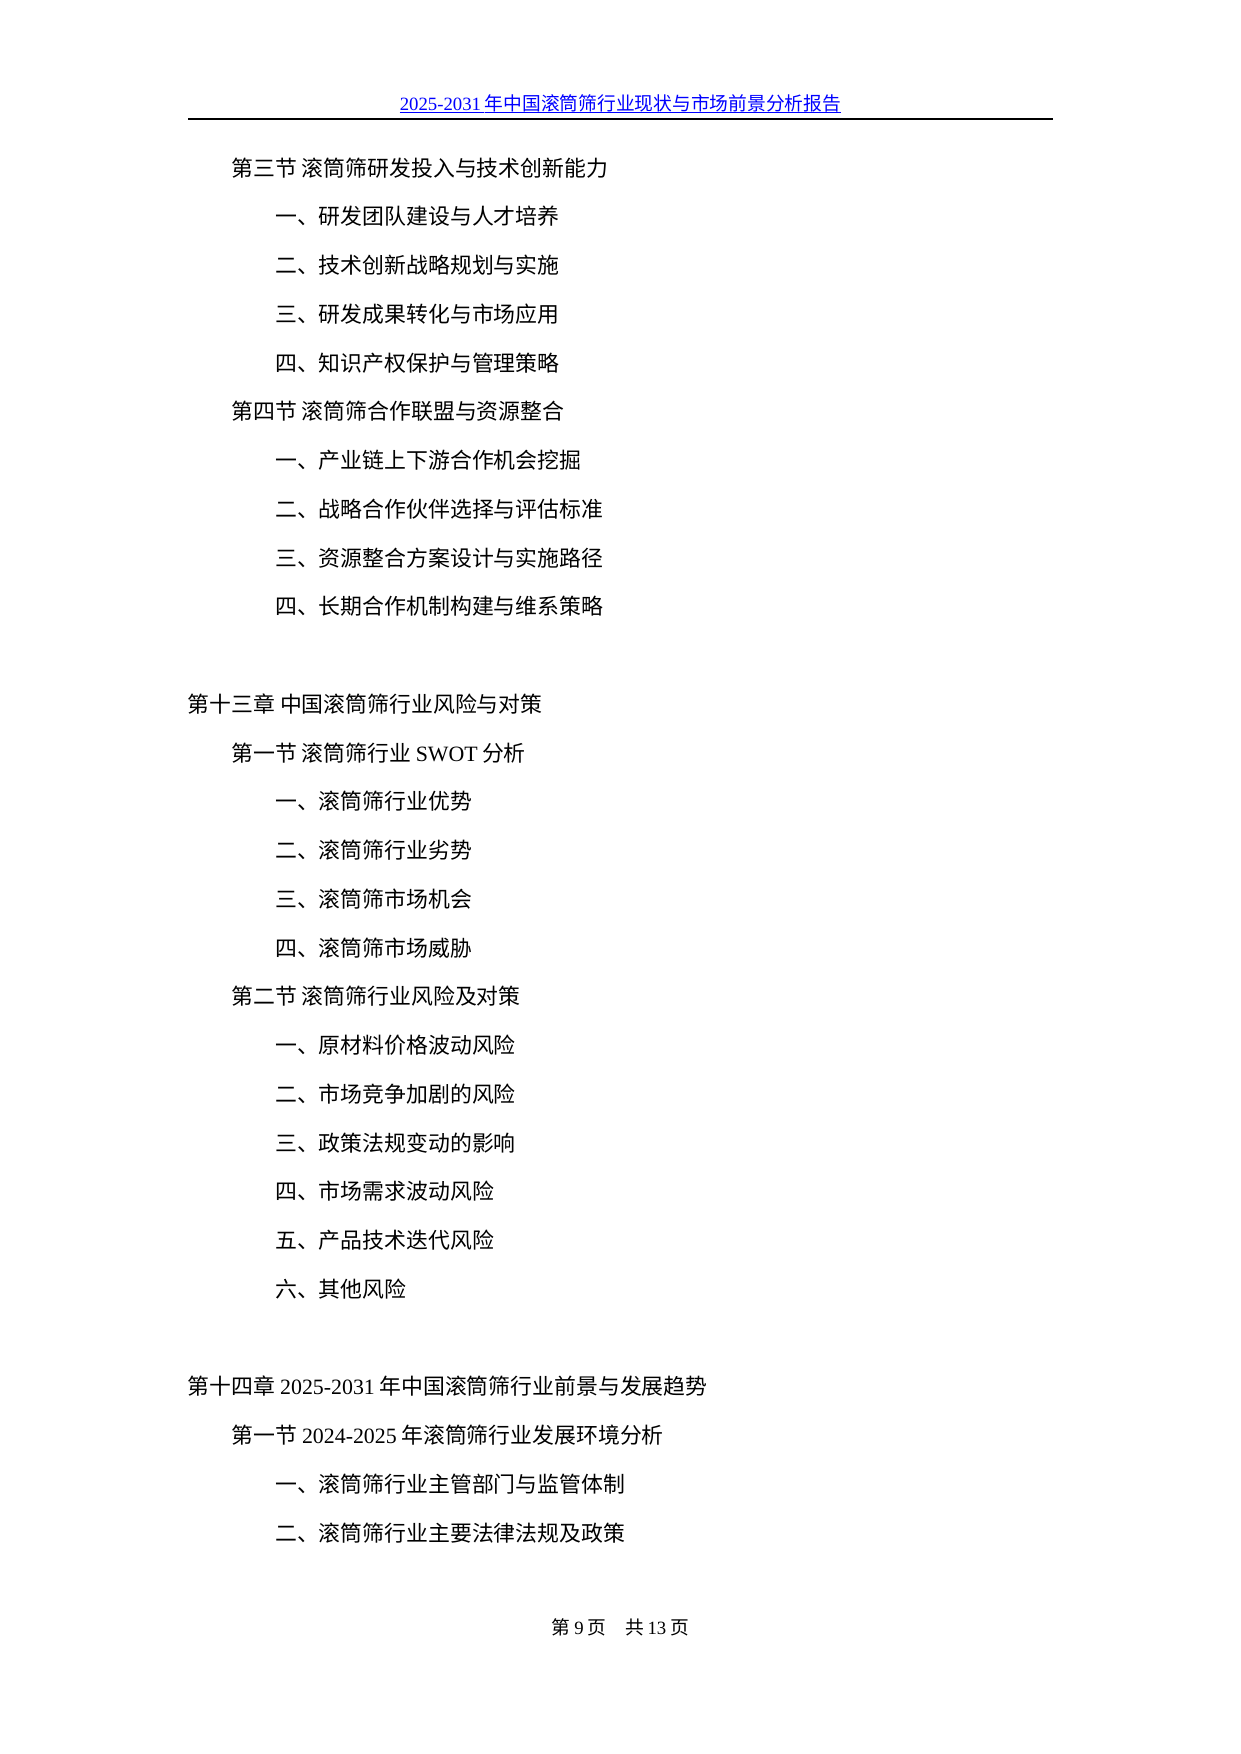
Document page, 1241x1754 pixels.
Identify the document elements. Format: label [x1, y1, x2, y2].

text [187, 150, 1053, 1548]
